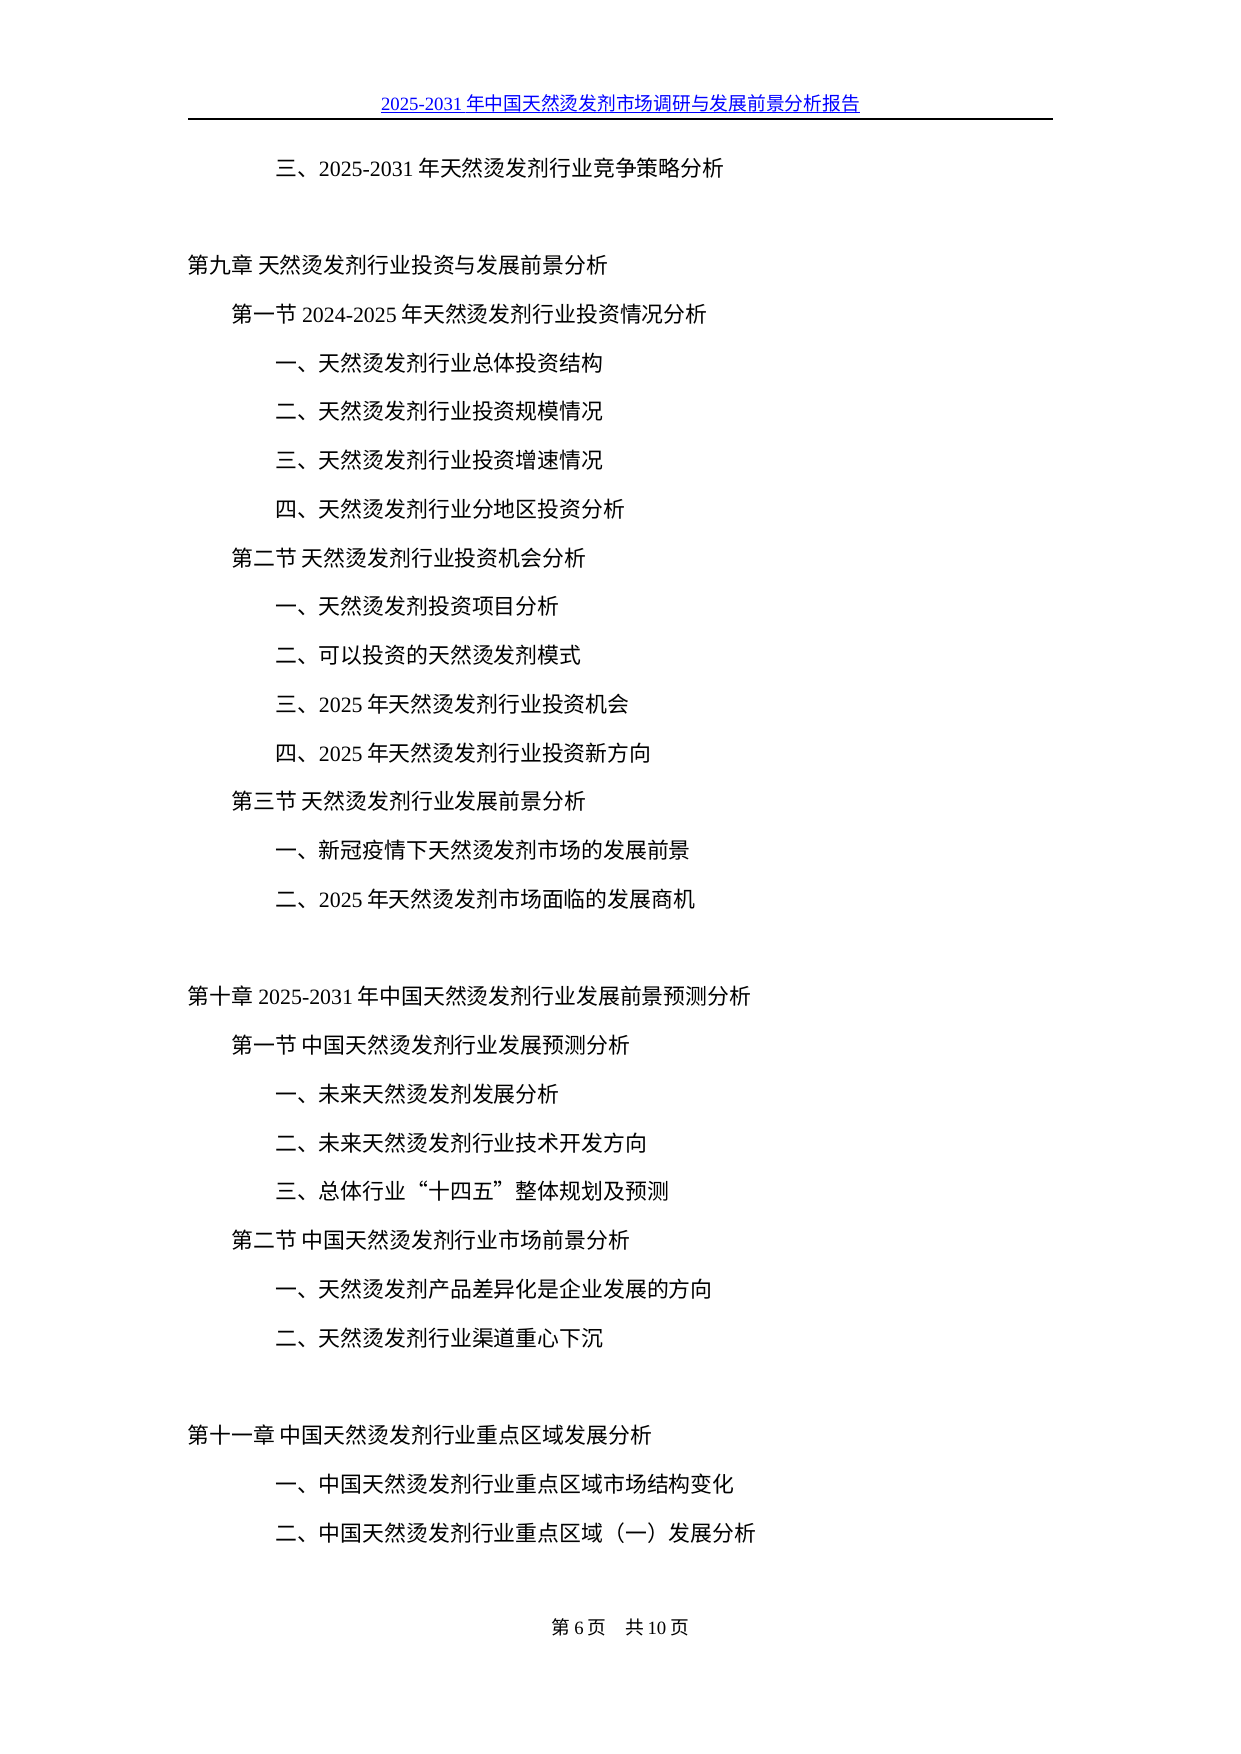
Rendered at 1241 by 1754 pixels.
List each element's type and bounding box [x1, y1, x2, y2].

text [187, 150, 1053, 1548]
